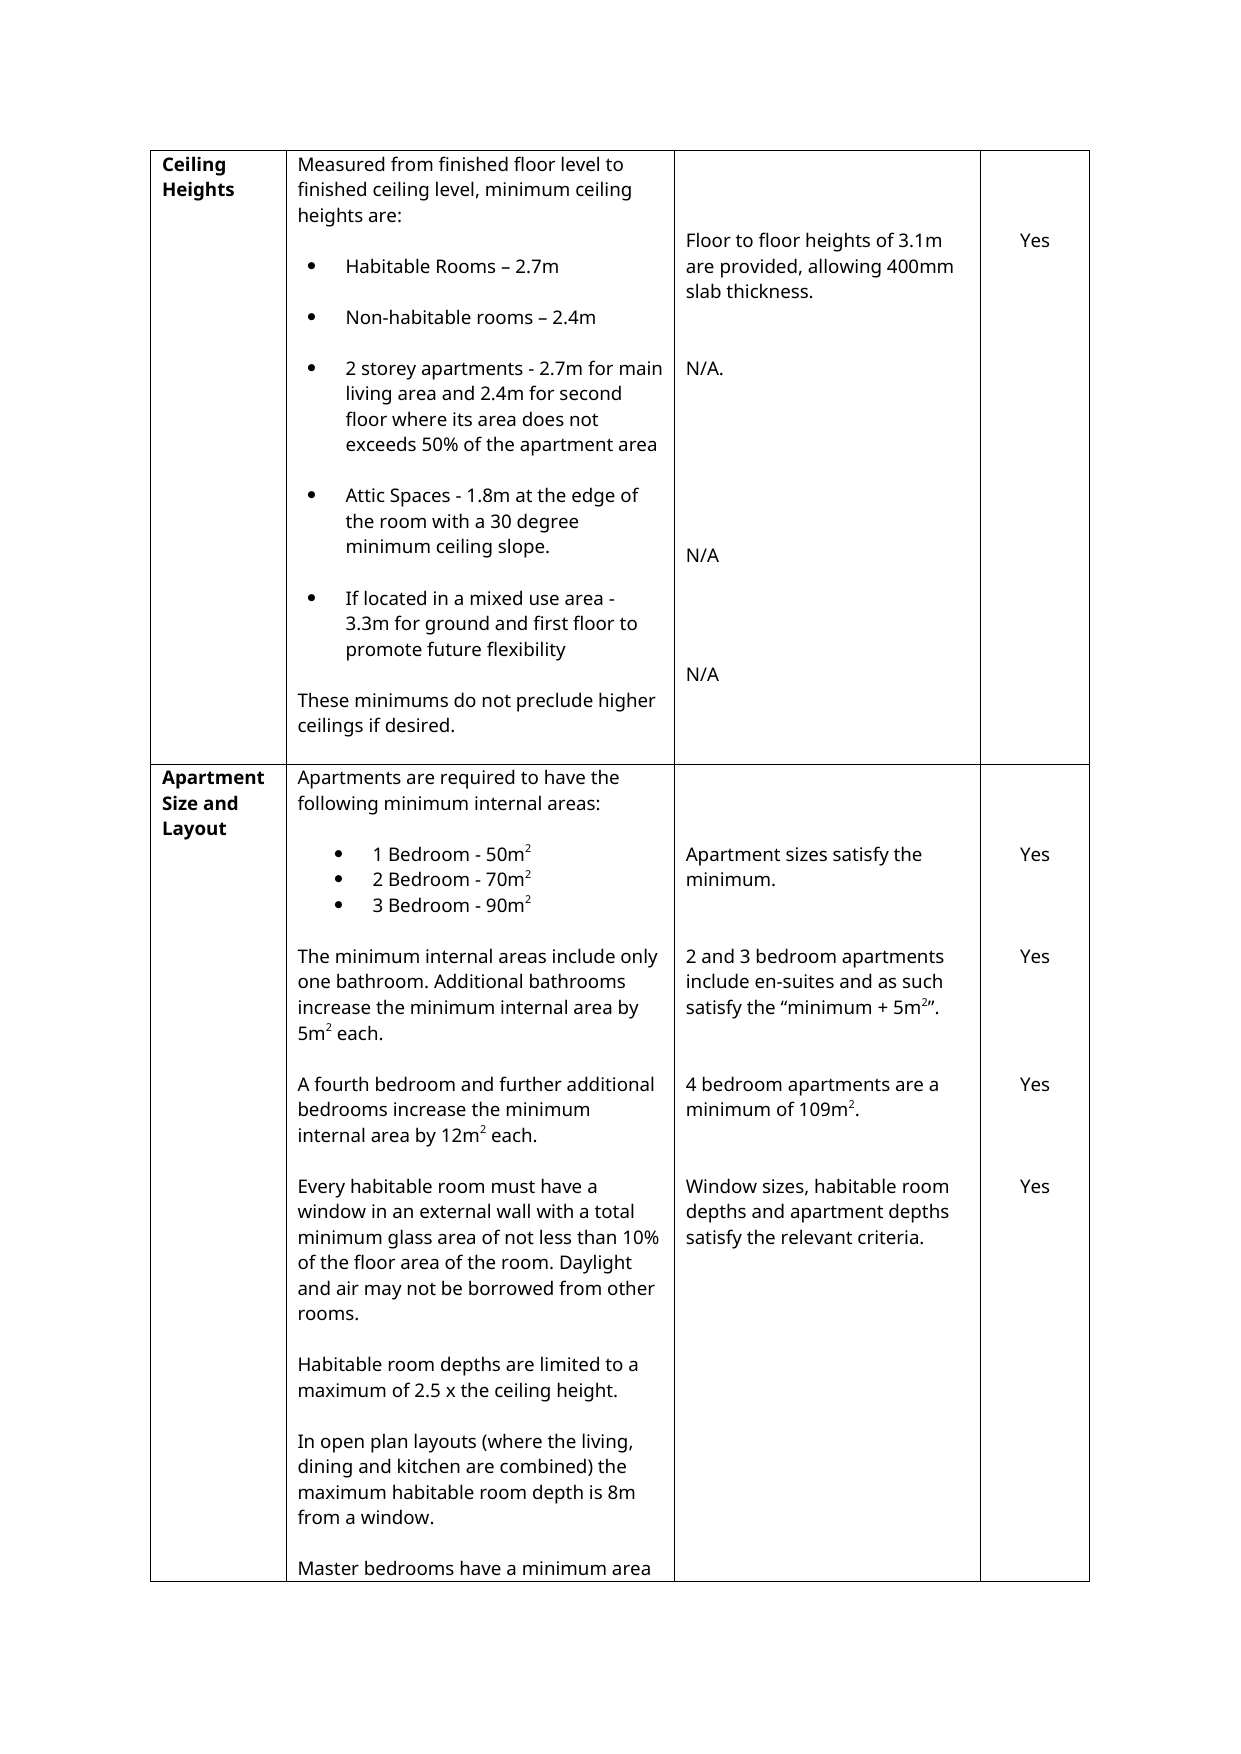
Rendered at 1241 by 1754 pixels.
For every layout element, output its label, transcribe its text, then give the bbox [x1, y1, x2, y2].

table_cell Ceiling Heights [151, 151, 286, 763]
table_cell Yes [981, 151, 1089, 763]
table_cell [675, 765, 980, 1581]
table_cell Yes Yes Yes Yes [981, 765, 1089, 1581]
table_cell Measured from finished floor level to finished ceiling level, minimum ceiling heights are: Habitable Rooms – 2.7m Non-habitable rooms – 2.4m 2 storey apartments - 2.7m for main living area and 2.4m for second floor where its area does not exceeds 50% of the apartment area Attic Spaces - 1.8m at the edge of the room with a 30 degree minimum ceiling slope. If located in a mixed use area - 3.3m for ground and first floor to promote future flexibility These minimums do not preclude higher ceilings if desired. [287, 151, 674, 763]
table_cell Floor to floor heights of 3.1m are provided, allowing 400mm slab thickness. N/A. N/A N/A [675, 151, 980, 763]
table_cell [151, 765, 286, 1581]
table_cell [287, 765, 674, 1581]
